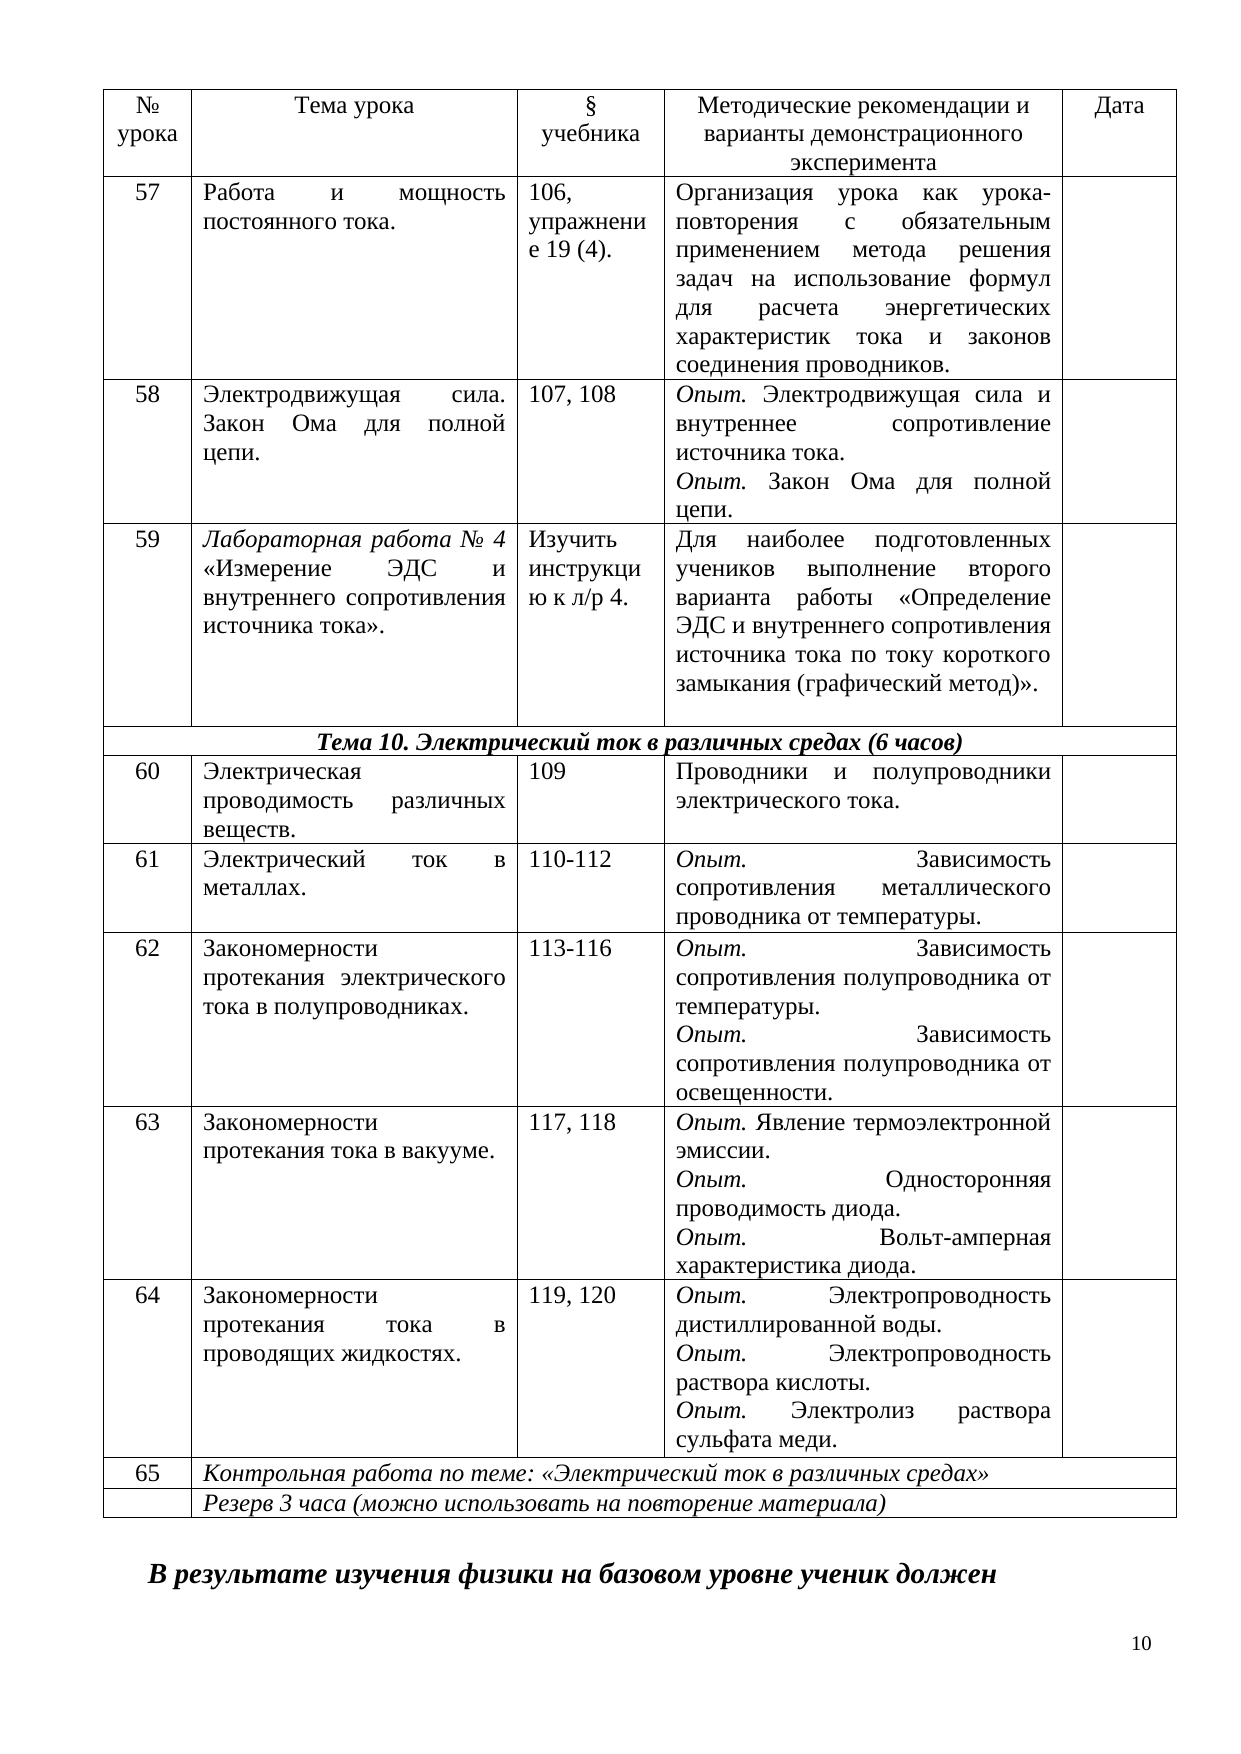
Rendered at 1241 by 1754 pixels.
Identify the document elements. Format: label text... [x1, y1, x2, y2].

table_cell Опыт. Зависимость сопротивления полупроводника от температуры. Опыт. Зависимость сопротивления полупроводника от освещенности. [665, 933, 1062, 1106]
table_cell [1063, 524, 1176, 726]
table_cell Опыт. Электродвижущая сила и внутреннее сопротивление источника тока. Опыт. Закон Ома для полной цепи. [665, 380, 1062, 523]
table_cell 64 [104, 1280, 191, 1457]
table_cell Проводники и полупроводники электрического тока. [665, 756, 1062, 843]
table_cell Контрольная работа по теме: «Электрический ток в различных средах» [192, 1458, 1176, 1487]
table_cell Опыт. Явление термоэлектронной эмиссии. Опыт. Односторонняя проводимость диода. Опыт. Вольт-амперная характеристика диода. [665, 1107, 1062, 1279]
text В результате изучения физики на базовом уровне ученик должен [148, 1557, 1152, 1590]
table_cell Для наиболее подготовленных учеников выполнение второго варианта работы «Определение ЭДС и внутреннего сопротивления источника тока по току короткого замыкания (графический метод)». [665, 524, 1062, 726]
table_cell 65 [104, 1458, 191, 1487]
table_cell 109 [518, 756, 664, 843]
table_cell 63 [104, 1107, 191, 1279]
table_cell 107, 108 [518, 380, 664, 523]
table_cell Работа и мощность постоянного тока. [192, 177, 517, 378]
table_cell [1063, 844, 1176, 932]
table_cell 113-116 [518, 933, 664, 1106]
table_header Дата [1063, 90, 1176, 176]
table_header Тема урока [192, 90, 517, 176]
table_cell Электродвижущая сила. Закон Ома для полной цепи. [192, 380, 517, 523]
table_header № урока [104, 90, 191, 176]
table_cell [1063, 756, 1176, 843]
table_cell [1063, 1280, 1176, 1457]
table_cell 61 [104, 844, 191, 932]
table_cell Электрическая проводимость различных веществ. [192, 756, 517, 843]
table_cell 110-112 [518, 844, 664, 932]
table_cell Опыт. Зависимость сопротивления металлического проводника от температуры. [665, 844, 1062, 932]
table_cell Электрический ток в металлах. [192, 844, 517, 932]
table_cell 106, упражнение 19 (4). [518, 177, 664, 378]
table_cell [1063, 933, 1176, 1106]
table_cell 60 [104, 756, 191, 843]
table_cell Тема 10. Электрический ток в различных средах (6 часов) [104, 727, 1176, 755]
table_cell 117, 118 [518, 1107, 664, 1279]
table_cell Резерв 3 часа (можно использовать на повторение материала) [192, 1489, 1176, 1517]
table_cell Лабораторная работа № 4 «Измерение ЭДС и внутреннего сопротивления источника тока». [192, 524, 517, 726]
table_cell Закономерности протекания тока в вакууме. [192, 1107, 517, 1279]
table_cell [1063, 1107, 1176, 1279]
table_cell Изучить инструкцию к л/р 4. [518, 524, 664, 726]
table_cell [1063, 380, 1176, 523]
table_cell 62 [104, 933, 191, 1106]
table_cell 59 [104, 524, 191, 726]
table_cell 57 [104, 177, 191, 378]
table_cell [104, 1489, 191, 1517]
table_cell Закономерности протекания тока в проводящих жидкостях. [192, 1280, 517, 1457]
table_header Методические рекомендации и варианты демонстрационного эксперимента [665, 90, 1062, 176]
table_cell Опыт. Электропроводность дистиллированной воды. Опыт. Электропроводность раствора кислоты. Опыт. Электролиз раствора сульфата меди. [665, 1280, 1062, 1457]
table_cell 58 [104, 380, 191, 523]
table_cell 119, 120 [518, 1280, 664, 1457]
table_header § учебника [518, 90, 664, 176]
table_cell [1063, 177, 1176, 378]
table_cell Организация урока как урока-повторения с обязательным применением метода решения задач на использование формул для расчета энергетических характеристик тока и законов соединения проводников. [665, 177, 1062, 378]
table_cell Закономерности протекания электрического тока в полупроводниках. [192, 933, 517, 1106]
